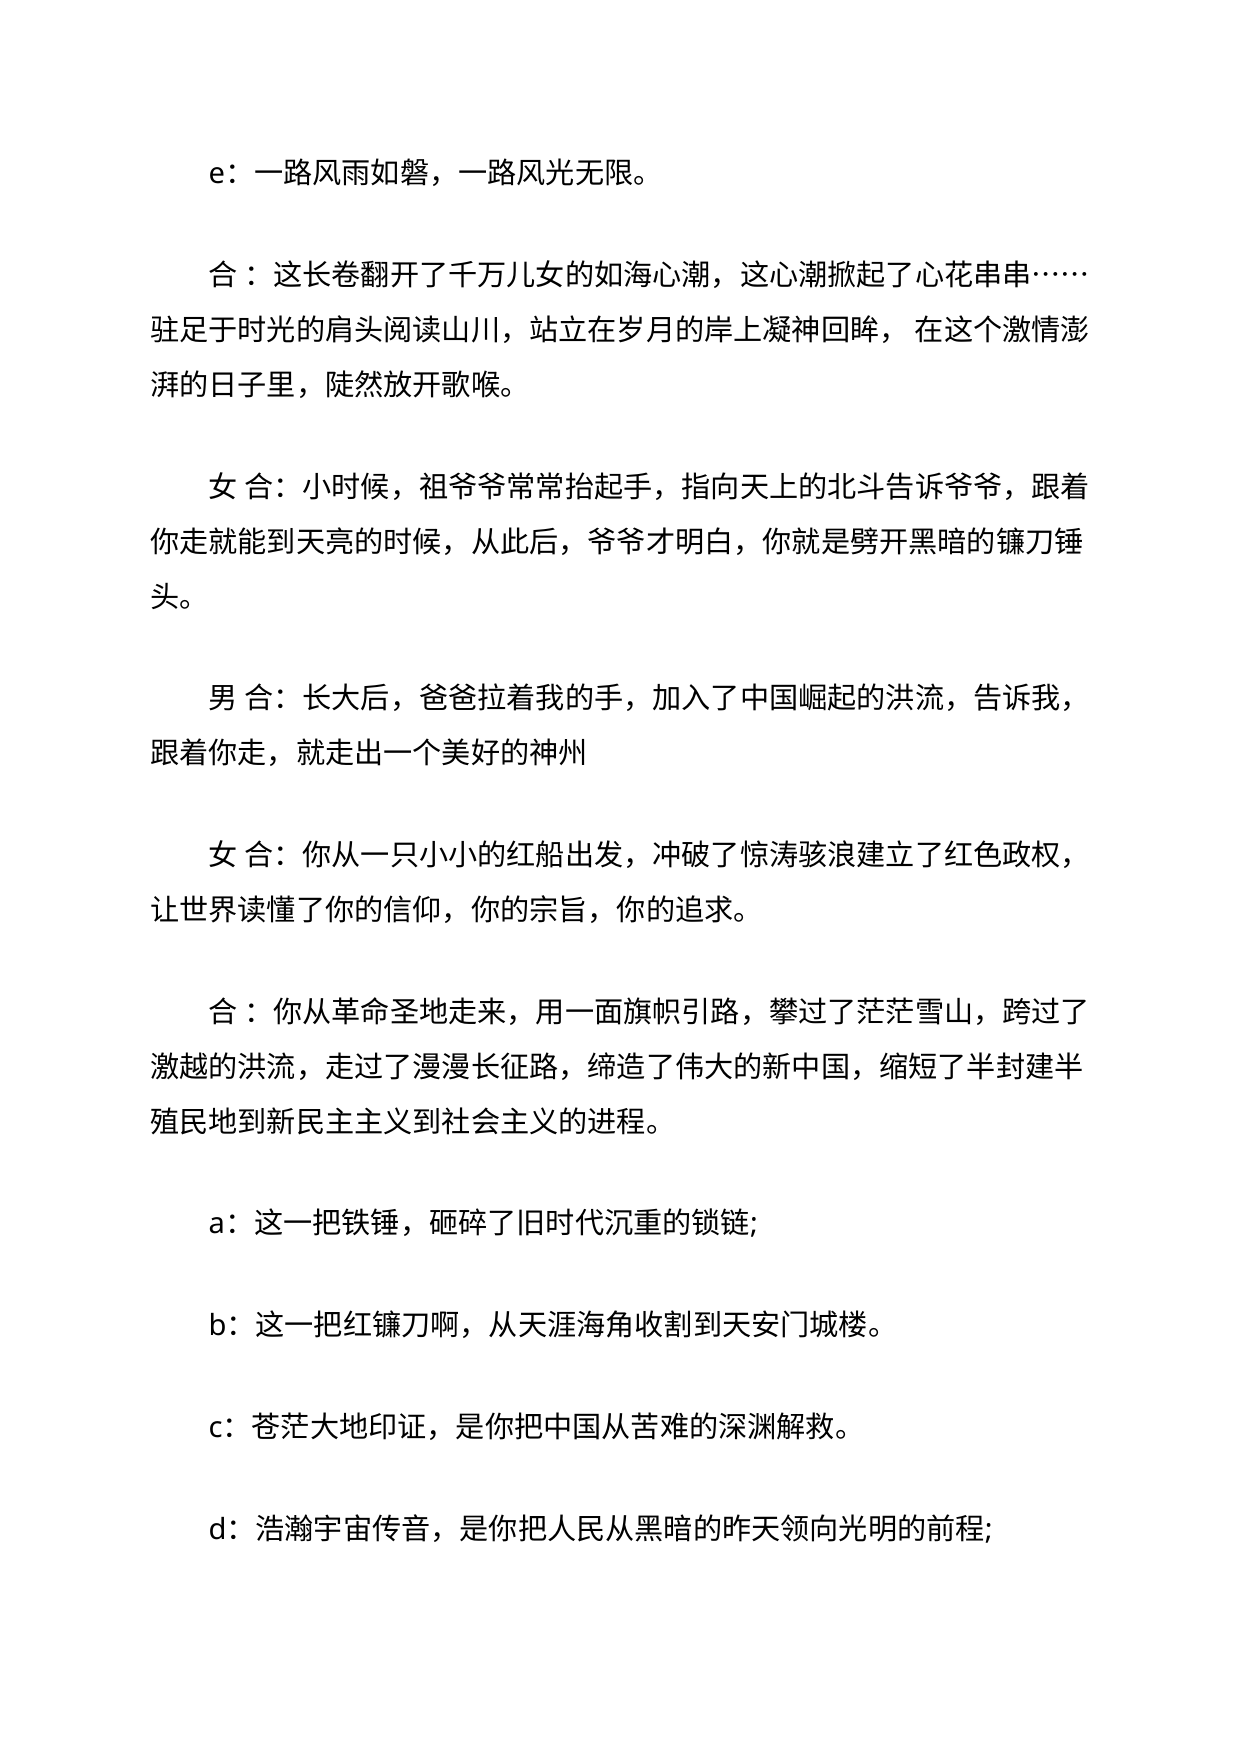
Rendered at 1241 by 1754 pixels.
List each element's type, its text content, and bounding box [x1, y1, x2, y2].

text 合 ：你从革命圣地走来，用一面旗帜引路，攀过了茫茫雪山，跨过了激越的洪流，走过了漫漫长征路，缔造了伟大的新中国，缩短了半封建半殖民地到新民主主义到社会主义的进程。 [150, 988, 1090, 1141]
text a：这一把铁锤，砸碎了旧时代沉重的锁链; [150, 1200, 1090, 1242]
text 男 合：长大后，爸爸拉着我的手，加入了中国崛起的洪流，告诉我，跟着你走，就走出一个美好的神州 [150, 675, 1090, 772]
text d：浩瀚宇宙传音，是你把人民从黑暗的昨天领向光明的前程; [150, 1506, 1090, 1548]
text b：这一把红镰刀啊，从天涯海角收割到天安门城楼。 [150, 1302, 1090, 1344]
text c：苍茫大地印证，是你把中国从苦难的深渊解救。 [150, 1404, 1090, 1446]
text 女 合：小时候，祖爷爷常常抬起手，指向天上的北斗告诉爷爷，跟着你走就能到天亮的时候，从此后，爷爷才明白，你就是劈开黑暗的镰刀锤头。 [150, 463, 1090, 616]
text 合 ：这长卷翻开了千万儿女的如海心潮，这心潮掀起了心花串串…… 驻足于时光的肩头阅读山川，站立在岁月的岸上凝神回眸， 在这个激情澎湃的日子里，陡然放开歌喉。 [150, 252, 1090, 404]
text e：一路风雨如磐，一路风光无限。 [150, 150, 1090, 192]
text 女 合：你从一只小小的红船出发，冲破了惊涛骇浪建立了红色政权，让世界读懂了你的信仰，你的宗旨，你的追求。 [150, 832, 1090, 929]
